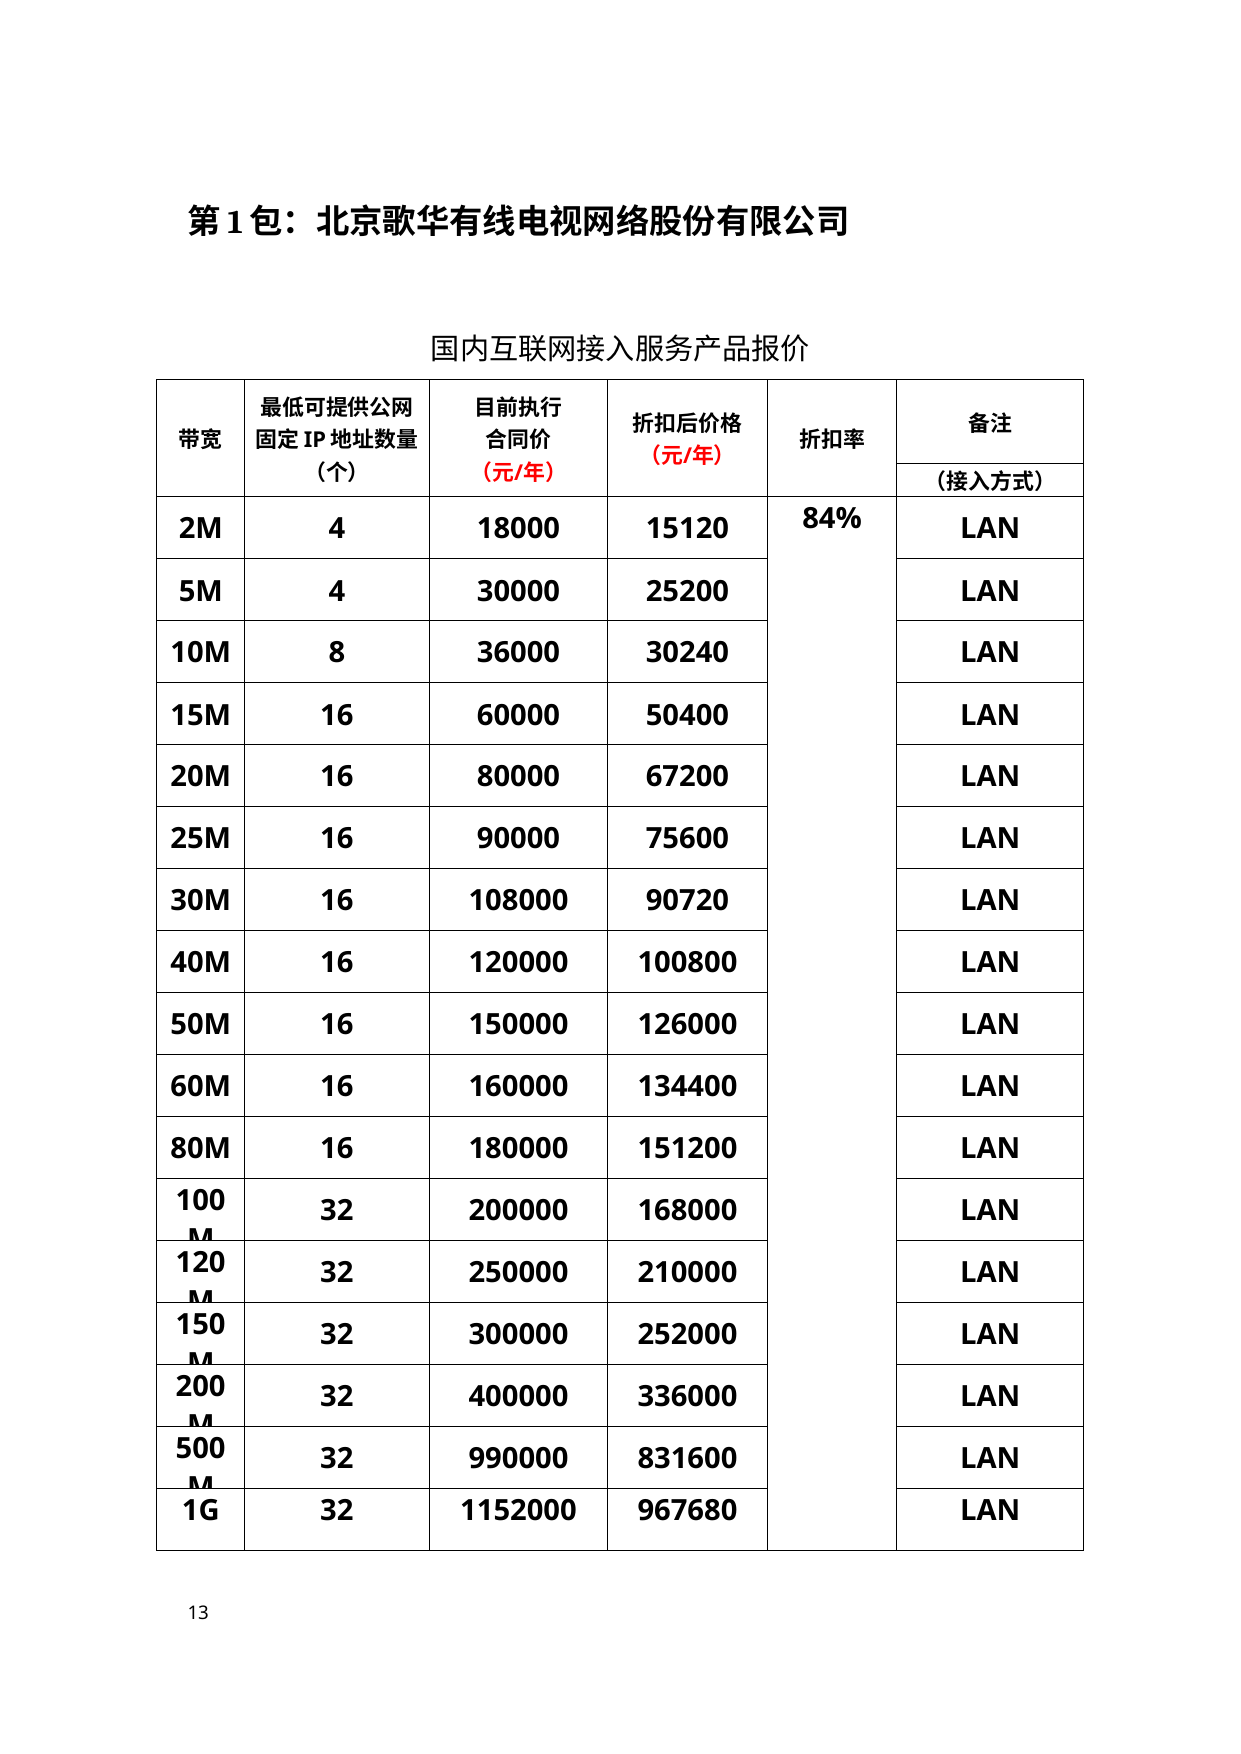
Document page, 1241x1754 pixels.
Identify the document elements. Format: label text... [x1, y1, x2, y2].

table_cell 100M [157, 1179, 244, 1240]
table_cell 210000 [608, 1241, 767, 1302]
table_cell 25200 [608, 559, 767, 620]
table_cell 200000 [430, 1179, 607, 1240]
table_cell 252000 [608, 1303, 767, 1364]
table_cell 90000 [430, 807, 607, 868]
table_cell 32 [245, 1365, 429, 1426]
table_cell 15M [157, 683, 244, 744]
table_cell 36000 [430, 621, 607, 682]
table_cell 500M [157, 1427, 244, 1488]
table_cell 16 [245, 869, 429, 930]
table_cell 67200 [608, 745, 767, 806]
table_cell 336000 [608, 1365, 767, 1426]
table_cell 32 [245, 1179, 429, 1240]
table_cell 4 [245, 497, 429, 558]
table_cell 250000 [430, 1241, 607, 1302]
table_cell 50400 [608, 683, 767, 744]
table_cell 60M [157, 1055, 244, 1116]
table_header 目前执行 合同价 （元/年） [430, 380, 607, 496]
table_cell LAN [897, 559, 1083, 620]
text 国内互联网接入服务产品报价 [187, 314, 1053, 379]
table_cell LAN [897, 1179, 1083, 1240]
table_cell 20M [157, 745, 244, 806]
table_cell 151200 [608, 1117, 767, 1178]
table_cell 120M [157, 1241, 244, 1302]
table_cell 990000 [430, 1427, 607, 1488]
table_cell 50M [157, 993, 244, 1054]
table_cell 16 [245, 993, 429, 1054]
table_cell 16 [245, 1117, 429, 1178]
table_cell LAN [897, 497, 1083, 558]
table_header 带宽 [157, 380, 244, 496]
table_cell 25M [157, 807, 244, 868]
table_header 最低可提供公网固定IP地址数量（个） [245, 380, 429, 496]
table_header 折扣率 [768, 380, 896, 496]
table_cell 1G [157, 1489, 244, 1550]
table_cell 10M [157, 621, 244, 682]
table_cell 30240 [608, 621, 767, 682]
table_cell 120000 [430, 931, 607, 992]
table_cell 5M [157, 559, 244, 620]
table_header 备注 [897, 380, 1083, 463]
table_cell 18000 [430, 497, 607, 558]
table_cell 200M [157, 1365, 244, 1426]
table_cell LAN [897, 1427, 1083, 1488]
table_cell 16 [245, 683, 429, 744]
table_cell 32 [245, 1241, 429, 1302]
table_cell 80M [157, 1117, 244, 1178]
table_cell 4 [245, 559, 429, 620]
table_cell 8 [245, 621, 429, 682]
table_cell 300000 [430, 1303, 607, 1364]
table_cell 80000 [430, 745, 607, 806]
table_cell 100800 [608, 931, 767, 992]
table_cell LAN [897, 1303, 1083, 1364]
table_cell 40M [157, 931, 244, 992]
table_cell 30M [157, 869, 244, 930]
table_cell LAN [897, 1365, 1083, 1426]
table_cell LAN [897, 931, 1083, 992]
table_cell 16 [245, 745, 429, 806]
table_cell 134400 [608, 1055, 767, 1116]
table_cell 831600 [608, 1427, 767, 1488]
table_cell 32 [245, 1303, 429, 1364]
table_cell 168000 [608, 1179, 767, 1240]
table_cell LAN [897, 745, 1083, 806]
table_cell 108000 [430, 869, 607, 930]
table_cell LAN [897, 1055, 1083, 1116]
table_cell （接入方式） [897, 464, 1083, 496]
table_cell 90720 [608, 869, 767, 930]
table_cell 15120 [608, 497, 767, 558]
table_cell 75600 [608, 807, 767, 868]
table_cell LAN [897, 993, 1083, 1054]
table_cell 32 [245, 1489, 429, 1550]
table_cell 180000 [430, 1117, 607, 1178]
table_cell 967680 [608, 1489, 767, 1550]
table_header 折扣后价格 （元/年） [608, 380, 767, 496]
table_cell 150000 [430, 993, 607, 1054]
subtitle 第1包：北京歌华有线电视网络股份有限公司 [187, 187, 1053, 252]
table_cell 16 [245, 1055, 429, 1116]
table_cell LAN [897, 1117, 1083, 1178]
table_cell 400000 [430, 1365, 607, 1426]
table_cell 60000 [430, 683, 607, 744]
table_cell LAN [897, 683, 1083, 744]
table_cell LAN [897, 621, 1083, 682]
table_cell 16 [245, 931, 429, 992]
table_cell 2M [157, 497, 244, 558]
table_cell 84% [768, 497, 896, 1550]
table_cell 1152000 [430, 1489, 607, 1550]
table_cell 30000 [430, 559, 607, 620]
table_cell 150M [157, 1303, 244, 1364]
table_cell 32 [245, 1427, 429, 1488]
table_cell 16 [245, 807, 429, 868]
table_cell 160000 [430, 1055, 607, 1116]
table_cell LAN [897, 807, 1083, 868]
table_cell LAN [897, 1489, 1083, 1550]
table_cell LAN [897, 869, 1083, 930]
table_cell LAN [897, 1241, 1083, 1302]
table_cell 126000 [608, 993, 767, 1054]
